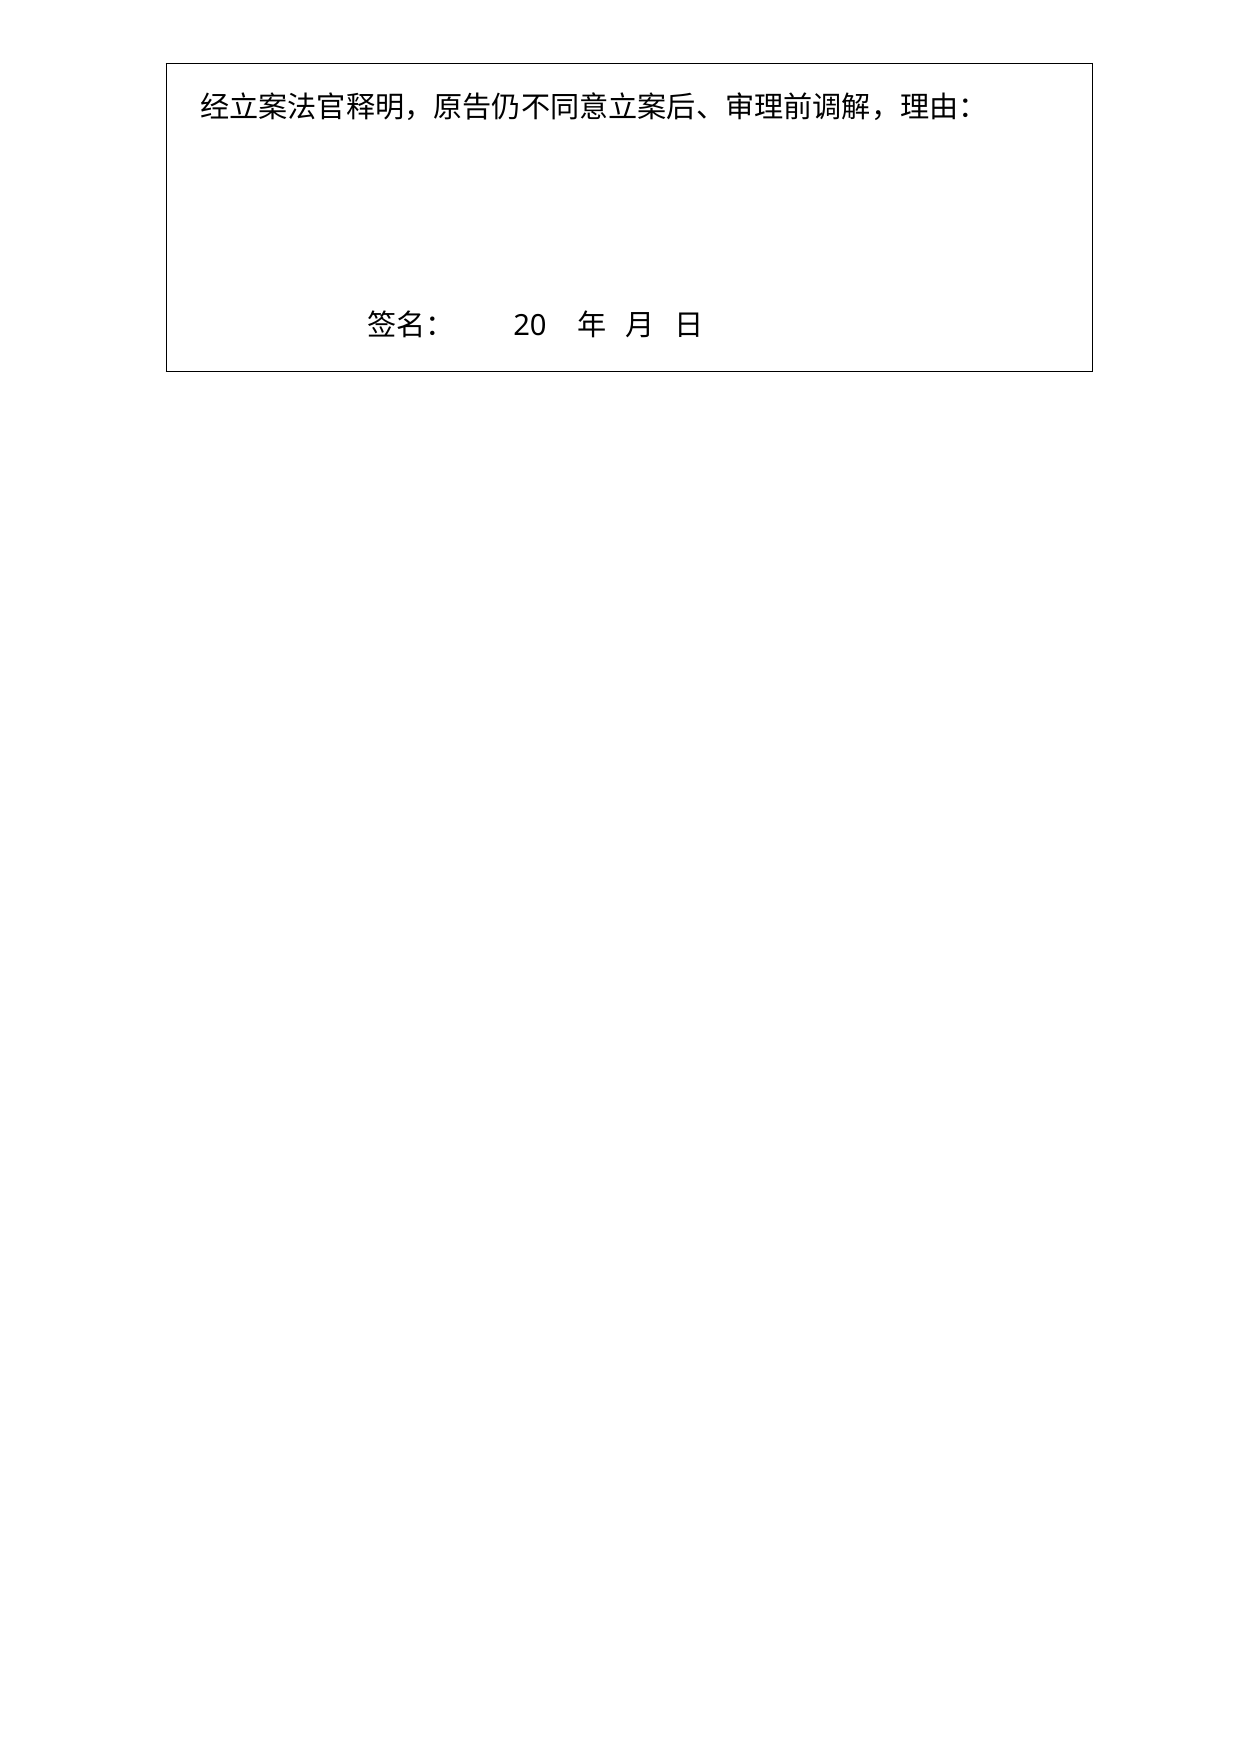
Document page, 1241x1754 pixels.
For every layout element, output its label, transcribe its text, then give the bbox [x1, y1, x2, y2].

table_cell 经立案法官释明，原告仍不同意立案后、审理前调解，理由： 签名： 20 年 月 日 [167, 64, 1092, 371]
